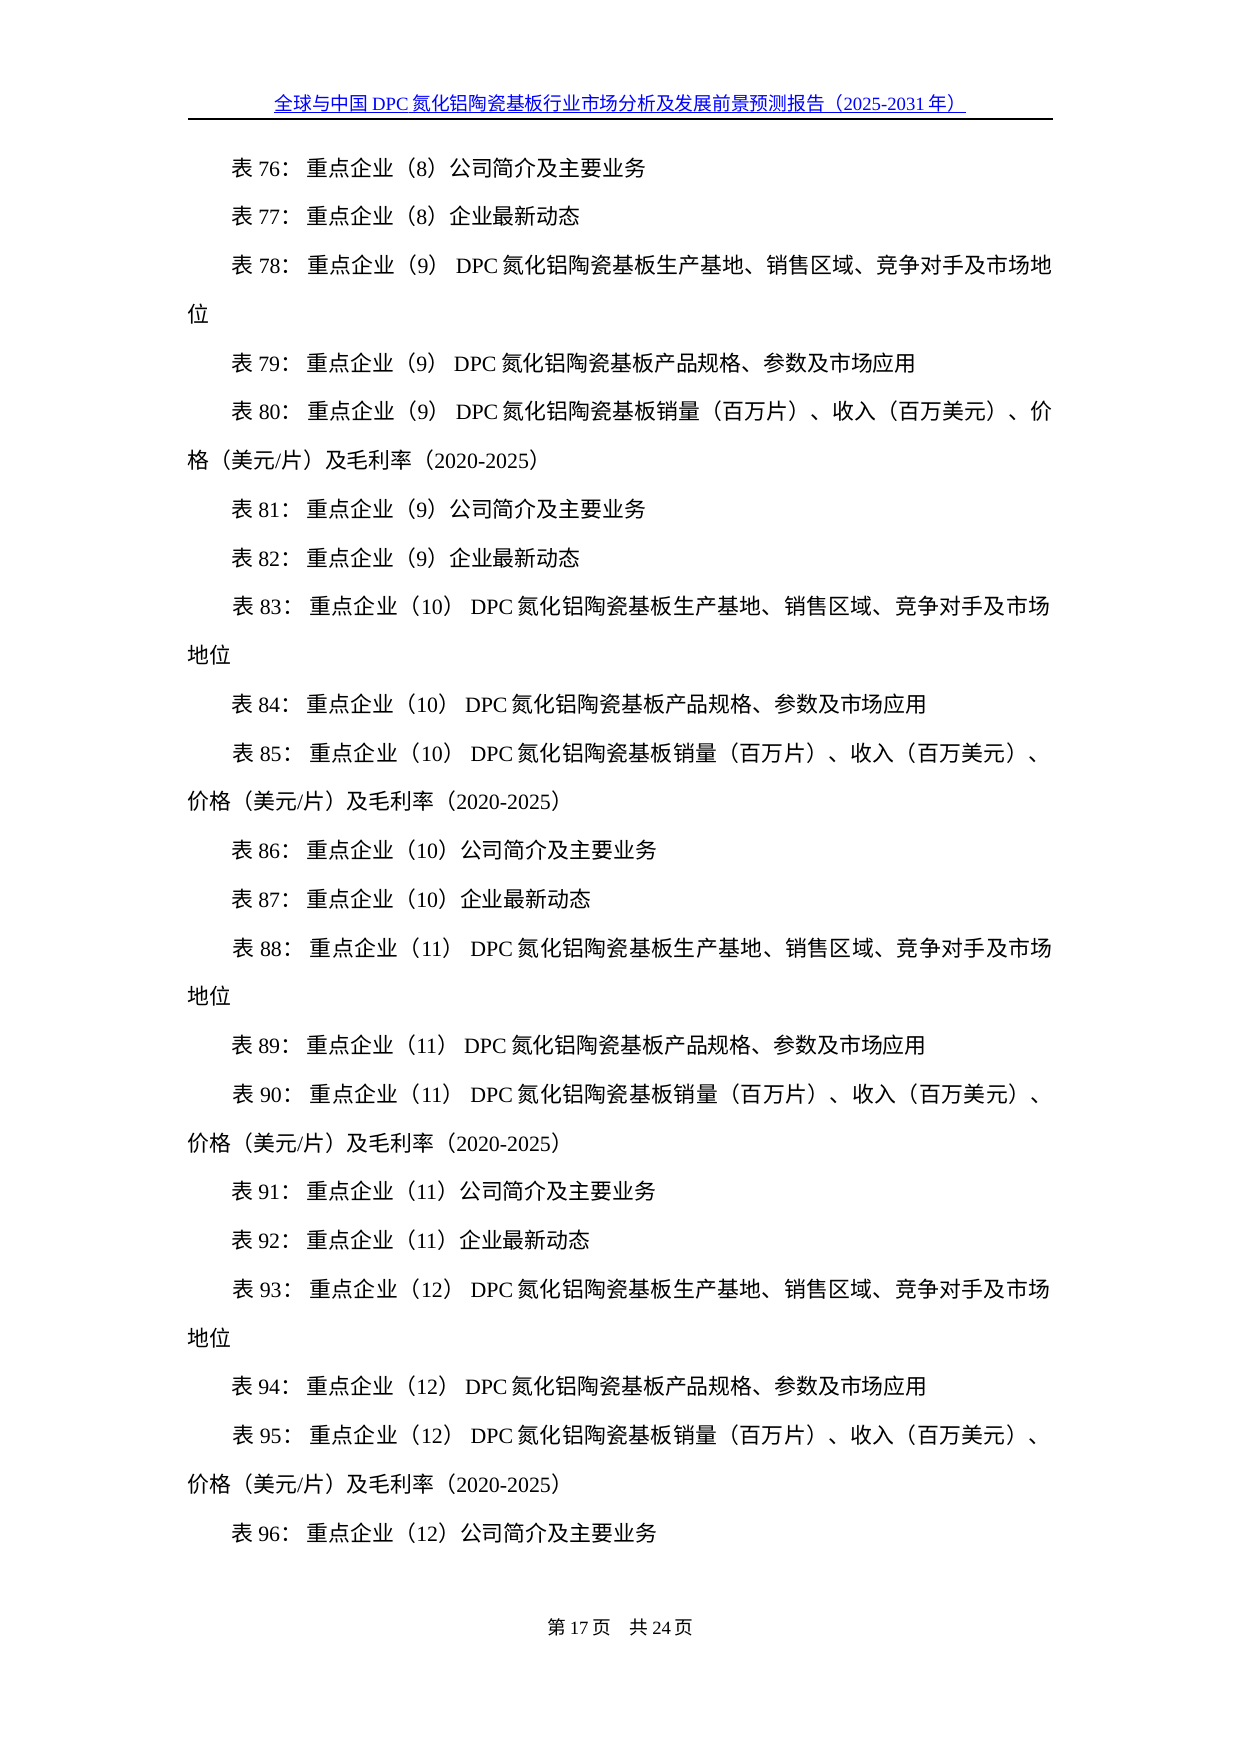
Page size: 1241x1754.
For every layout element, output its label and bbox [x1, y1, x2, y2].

text [187, 150, 1053, 1548]
